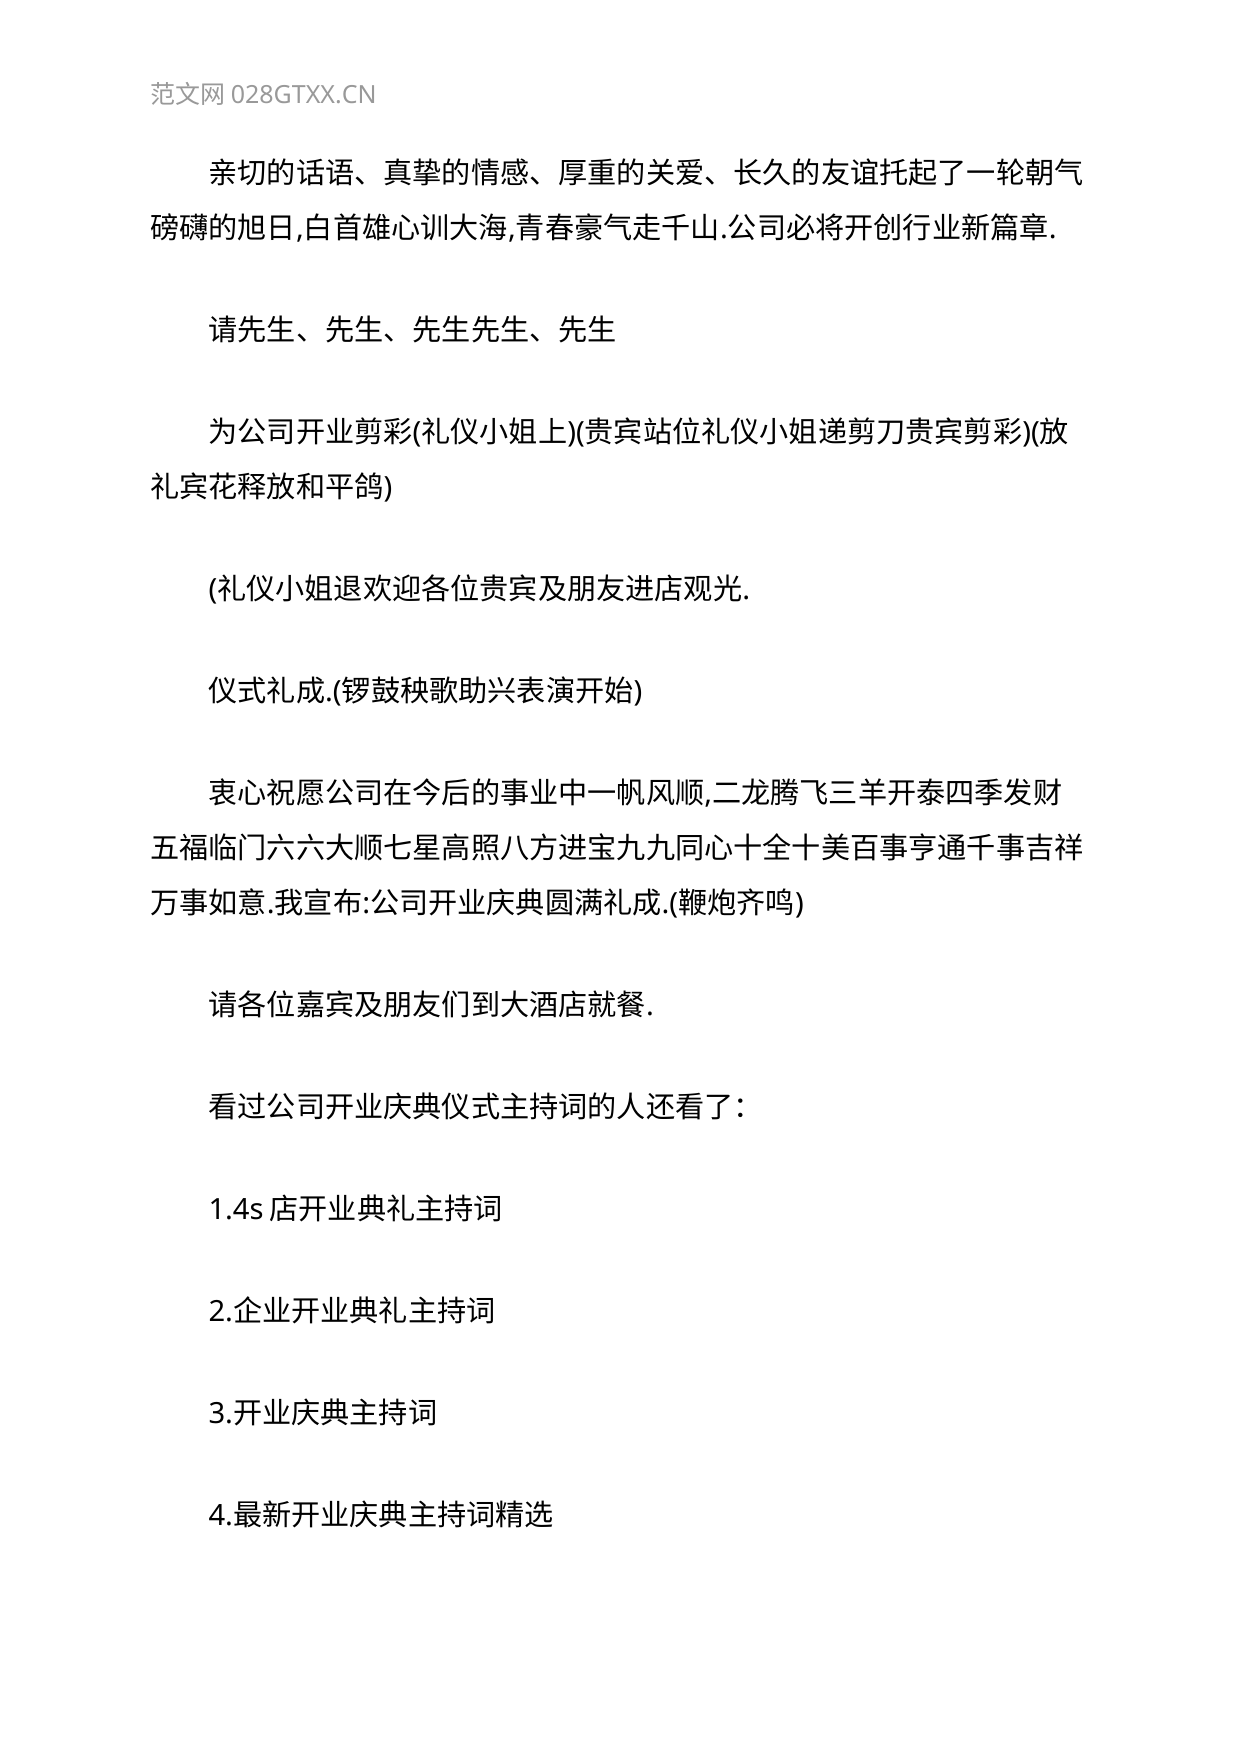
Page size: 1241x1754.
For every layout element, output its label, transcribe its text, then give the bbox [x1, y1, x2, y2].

text 亲切的话语、真挚的情感、厚重的关爱、长久的友谊托起了一轮朝气磅礴的旭日,白首雄心训大海,青春豪气走千山.公司必将开创行业新篇章. [150, 150, 1090, 247]
text 衷心祝愿公司在今后的事业中一帆风顺,二龙腾飞三羊开泰四季发财五福临门六六大顺七星高照八方进宝九九同心十全十美百事亨通千事吉祥万事如意.我宣布:公司开业庆典圆满礼成.(鞭炮齐鸣) [150, 769, 1090, 922]
text 4.最新开业庆典主持词精选 [150, 1491, 1090, 1533]
text 看过公司开业庆典仪式主持词的人还看了： [150, 1083, 1090, 1126]
text 2.企业开业典礼主持词 [150, 1287, 1090, 1329]
text 请各位嘉宾及朋友们到大酒店就餐. [150, 981, 1090, 1024]
text 1.4s店开业典礼主持词 [150, 1185, 1090, 1228]
text 为公司开业剪彩(礼仪小姐上)(贵宾站位礼仪小姐递剪刀贵宾剪彩)(放礼宾花释放和平鸽) [150, 409, 1090, 506]
text 请先生、先生、先生先生、先生 [150, 307, 1090, 349]
text 3.开业庆典主持词 [150, 1389, 1090, 1432]
text (礼仪小姐退欢迎各位贵宾及朋友进店观光. [150, 566, 1090, 608]
text 仪式礼成.(锣鼓秧歌助兴表演开始) [150, 668, 1090, 710]
